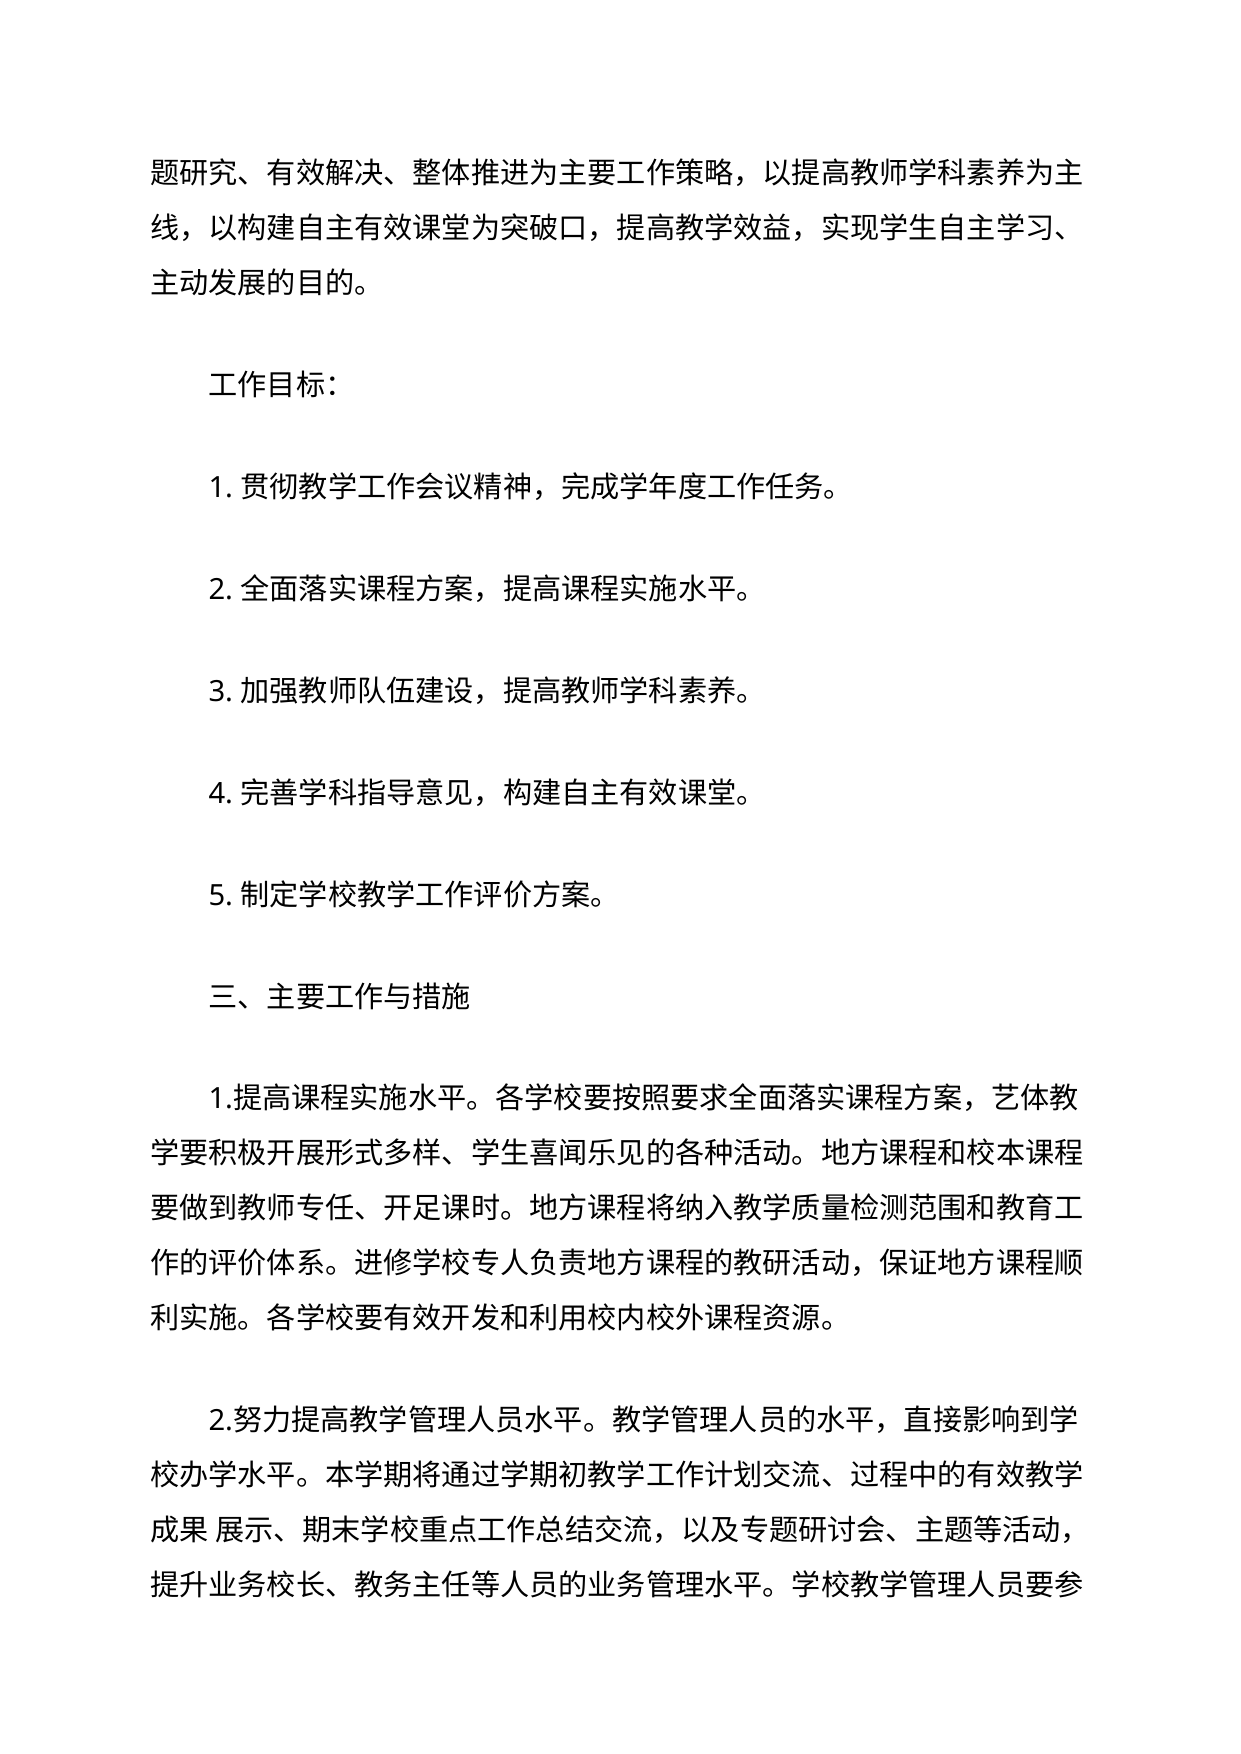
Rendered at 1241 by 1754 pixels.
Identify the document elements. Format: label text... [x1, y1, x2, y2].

text 1.提高课程实施水平。各学校要按照要求全面落实课程方案，艺体教学要积极开展形式多样、学生喜闻乐见的各种活动。地方课程和校本课程要做到教师专任、开足课时。地方课程将纳入教学质量检测范围和教育工作的评价体系。进修学校专人负责地方课程的教研活动，保证地方课程顺利实施。各学校要有效开发和利用校内校外课程资源。 [150, 1075, 1090, 1337]
text 工作目标： [150, 362, 1090, 404]
text 2. 全面落实课程方案，提高课程实施水平。 [150, 565, 1090, 608]
text 三、主要工作与措施 [150, 973, 1090, 1016]
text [150, 1396, 1090, 1603]
text 4. 完善学科指导意见，构建自主有效课堂。 [150, 769, 1090, 812]
text 3. 加强教师队伍建设，提高教师学科素养。 [150, 667, 1090, 710]
text 1. 贯彻教学工作会议精神，完成学年度工作任务。 [150, 463, 1090, 506]
text 5. 制定学校教学工作评价方案。 [150, 871, 1090, 914]
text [150, 150, 1090, 302]
